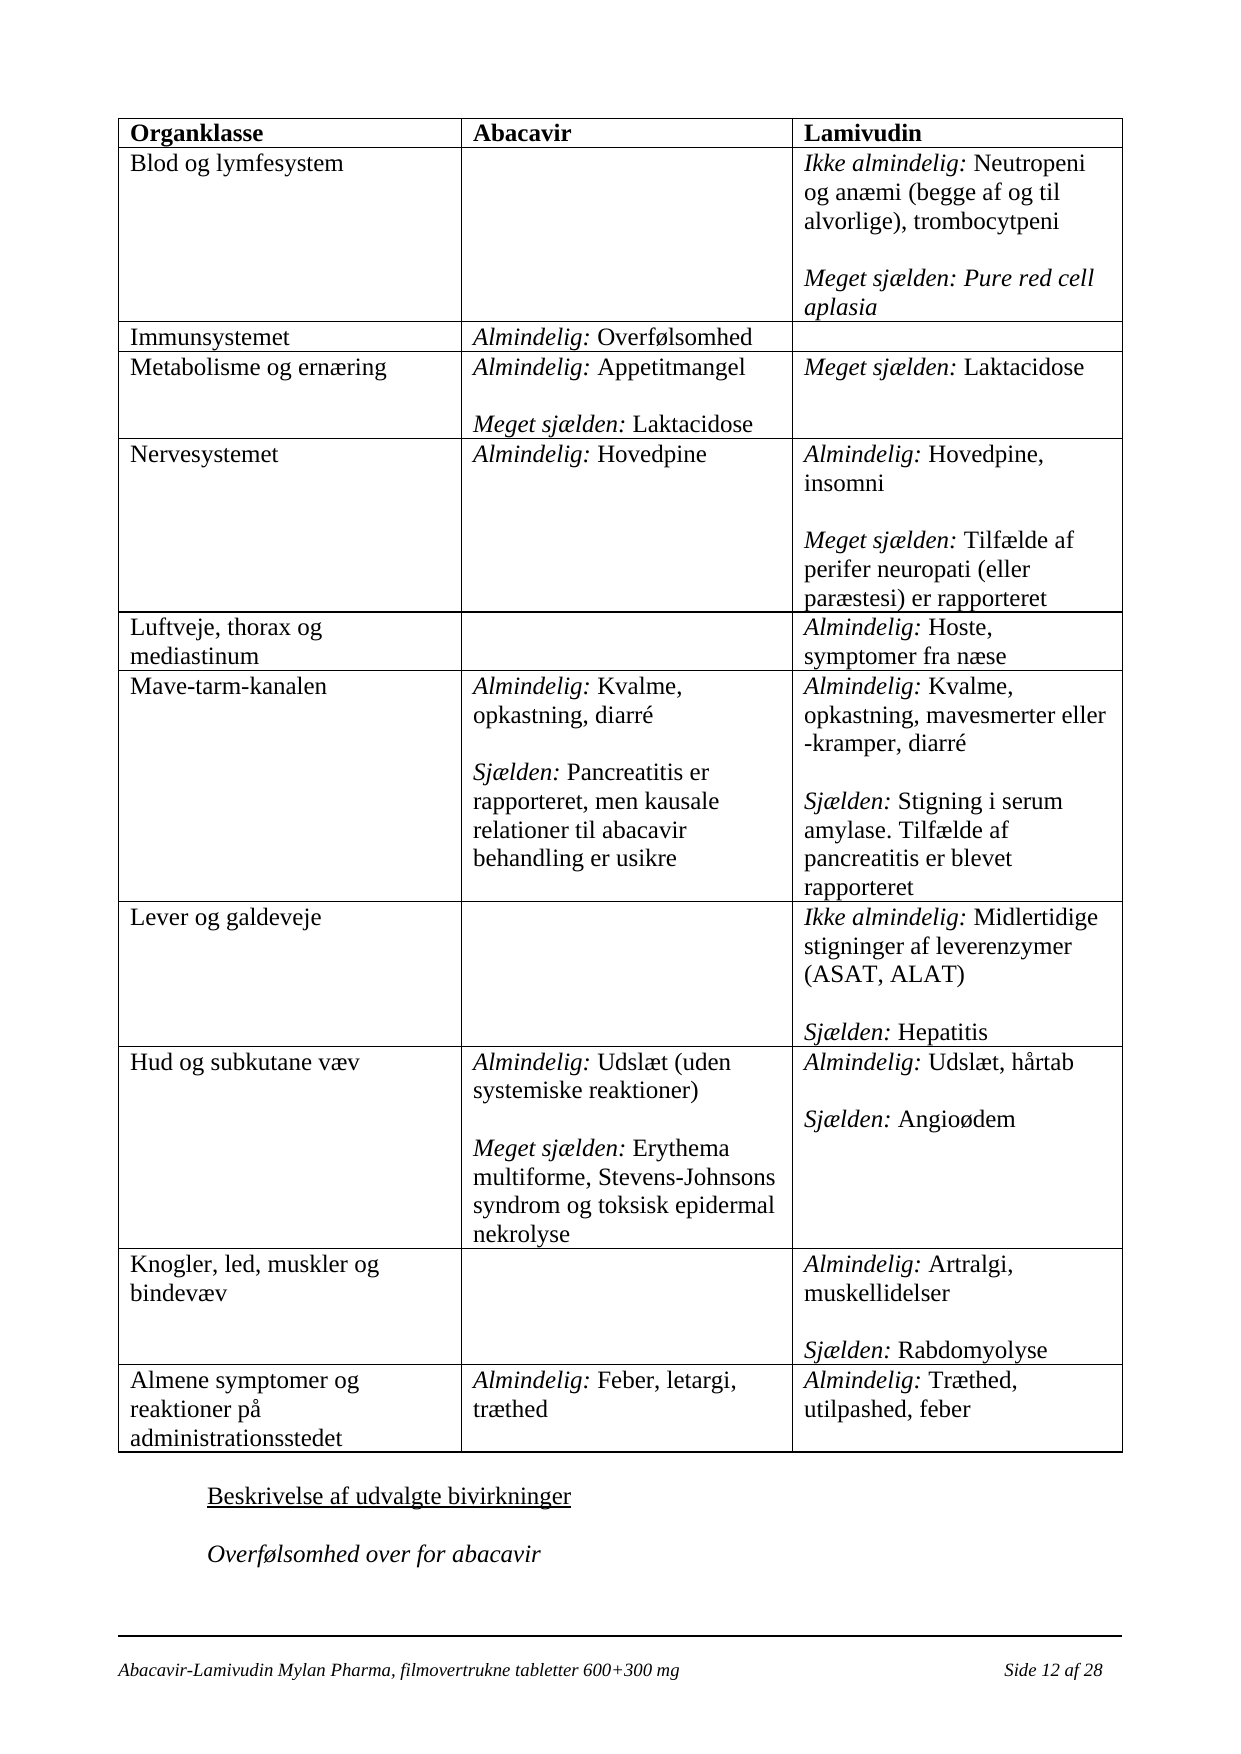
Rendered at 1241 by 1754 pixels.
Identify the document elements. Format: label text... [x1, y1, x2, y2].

table_cell Almindelig: Hovedpine [462, 439, 792, 611]
text Overfølsomhed over for abacavir [207, 1539, 1122, 1567]
table_header Organklasse [119, 119, 461, 147]
table_cell Knogler, led, muskler og bindevæv [119, 1249, 461, 1364]
table_cell [462, 613, 792, 670]
table_cell Almene symptomer og reaktioner på administrationsstedet [119, 1365, 461, 1451]
table_cell Almindelig: Hovedpine, insomni Meget sjælden: Tilfælde af perifer neuropati (eller paræstesi) er rapporteret [793, 439, 1122, 611]
text Beskrivelse af udvalgte bivirkninger [207, 1481, 1122, 1510]
table_cell Almindelig: Feber, letargi, træthed [462, 1365, 792, 1451]
table_cell Almindelig: Udslæt, hårtab Sjælden: Angioødem [793, 1047, 1122, 1248]
table_cell Immunsystemet [119, 322, 461, 351]
table_cell [462, 148, 792, 321]
table_cell [793, 322, 1122, 351]
table_cell Almindelig: Hoste, symptomer fra næse [793, 613, 1122, 670]
table_cell Metabolisme og ernæring [119, 352, 461, 438]
table_cell Mave-tarm-kanalen [119, 671, 461, 901]
table_cell Hud og subkutane væv [119, 1047, 461, 1248]
table_cell Almindelig: Træthed, utilpashed, feber [793, 1365, 1122, 1451]
table_cell Meget sjælden: Laktacidose [793, 352, 1122, 438]
table_header Abacavir [462, 119, 792, 147]
table_cell Ikke almindelig: Neutropeni og anæmi (begge af og til alvorlige), trombocytpeni Meget sjælden: Pure red cell aplasia [793, 148, 1122, 321]
table_cell [462, 1249, 792, 1364]
table_cell Almindelig: Kvalme, opkastning, diarré Sjælden: Pancreatitis er rapporteret, men kausale relationer til abacavir behandling er usikre [462, 671, 792, 901]
table_cell Almindelig: Overfølsomhed [462, 322, 792, 351]
table_header Lamivudin [793, 119, 1122, 147]
table_cell Nervesystemet [119, 439, 461, 611]
table_cell Almindelig: Udslæt (uden systemiske reaktioner) Meget sjælden: Erythema multiforme, Stevens-Johnsons syndrom og toksisk epidermal nekrolyse [462, 1047, 792, 1248]
table_cell Almindelig: Appetitmangel Meget sjælden: Laktacidose [462, 352, 792, 438]
table_cell Blod og lymfesystem [119, 148, 461, 321]
table_cell Luftveje, thorax og mediastinum [119, 613, 461, 670]
table_cell Lever og galdeveje [119, 902, 461, 1046]
table_cell Almindelig: Kvalme, opkastning, mavesmerter eller -kramper, diarré Sjælden: Stigning i serum amylase. Tilfælde af pancreatitis er blevet rapporteret [793, 671, 1122, 901]
table_cell [462, 902, 792, 1046]
table_cell Ikke almindelig: Midlertidige stigninger af leverenzymer (ASAT, ALAT) Sjælden: Hepatitis [793, 902, 1122, 1046]
table_cell Almindelig: Artralgi, muskellidelser Sjælden: Rabdomyolyse [793, 1249, 1122, 1364]
